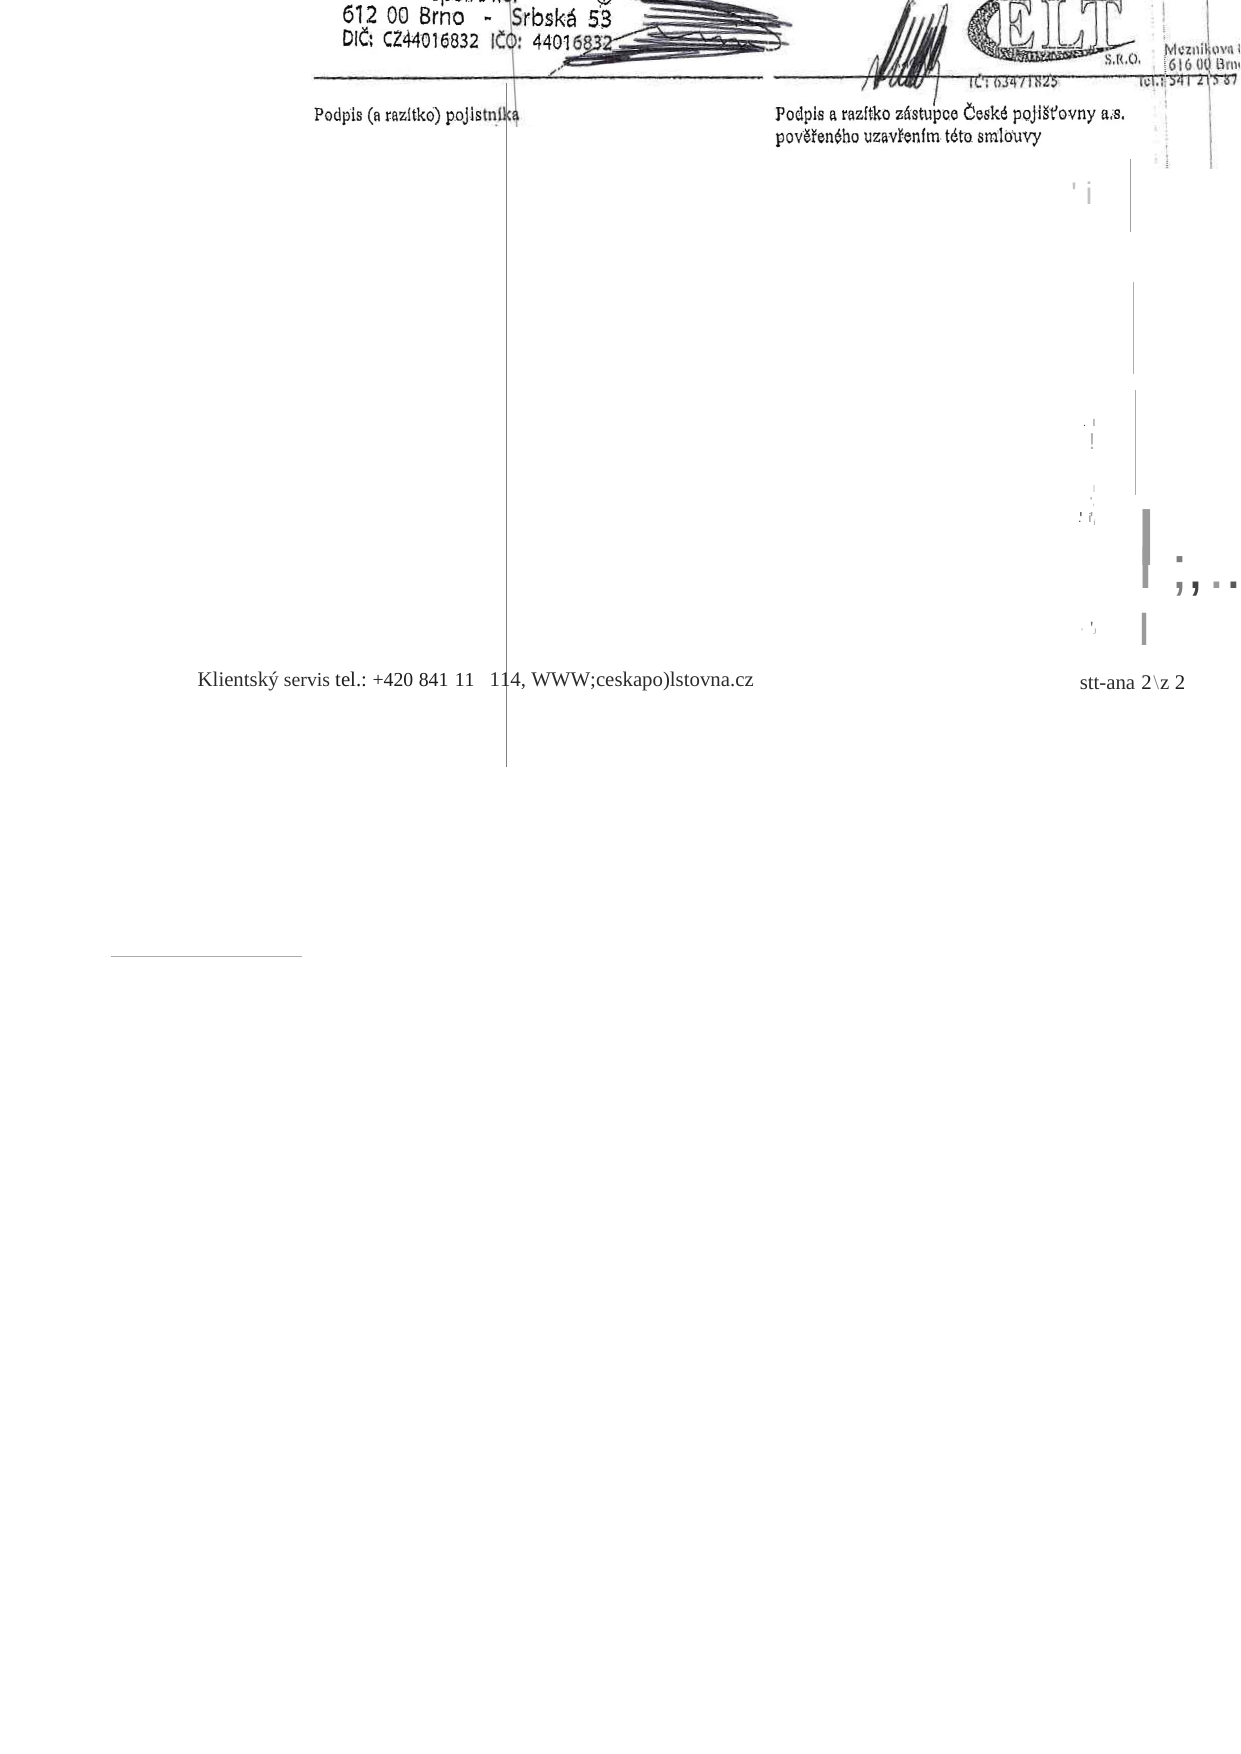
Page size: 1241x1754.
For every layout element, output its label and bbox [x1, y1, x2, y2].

picture [311, 0, 1241, 169]
